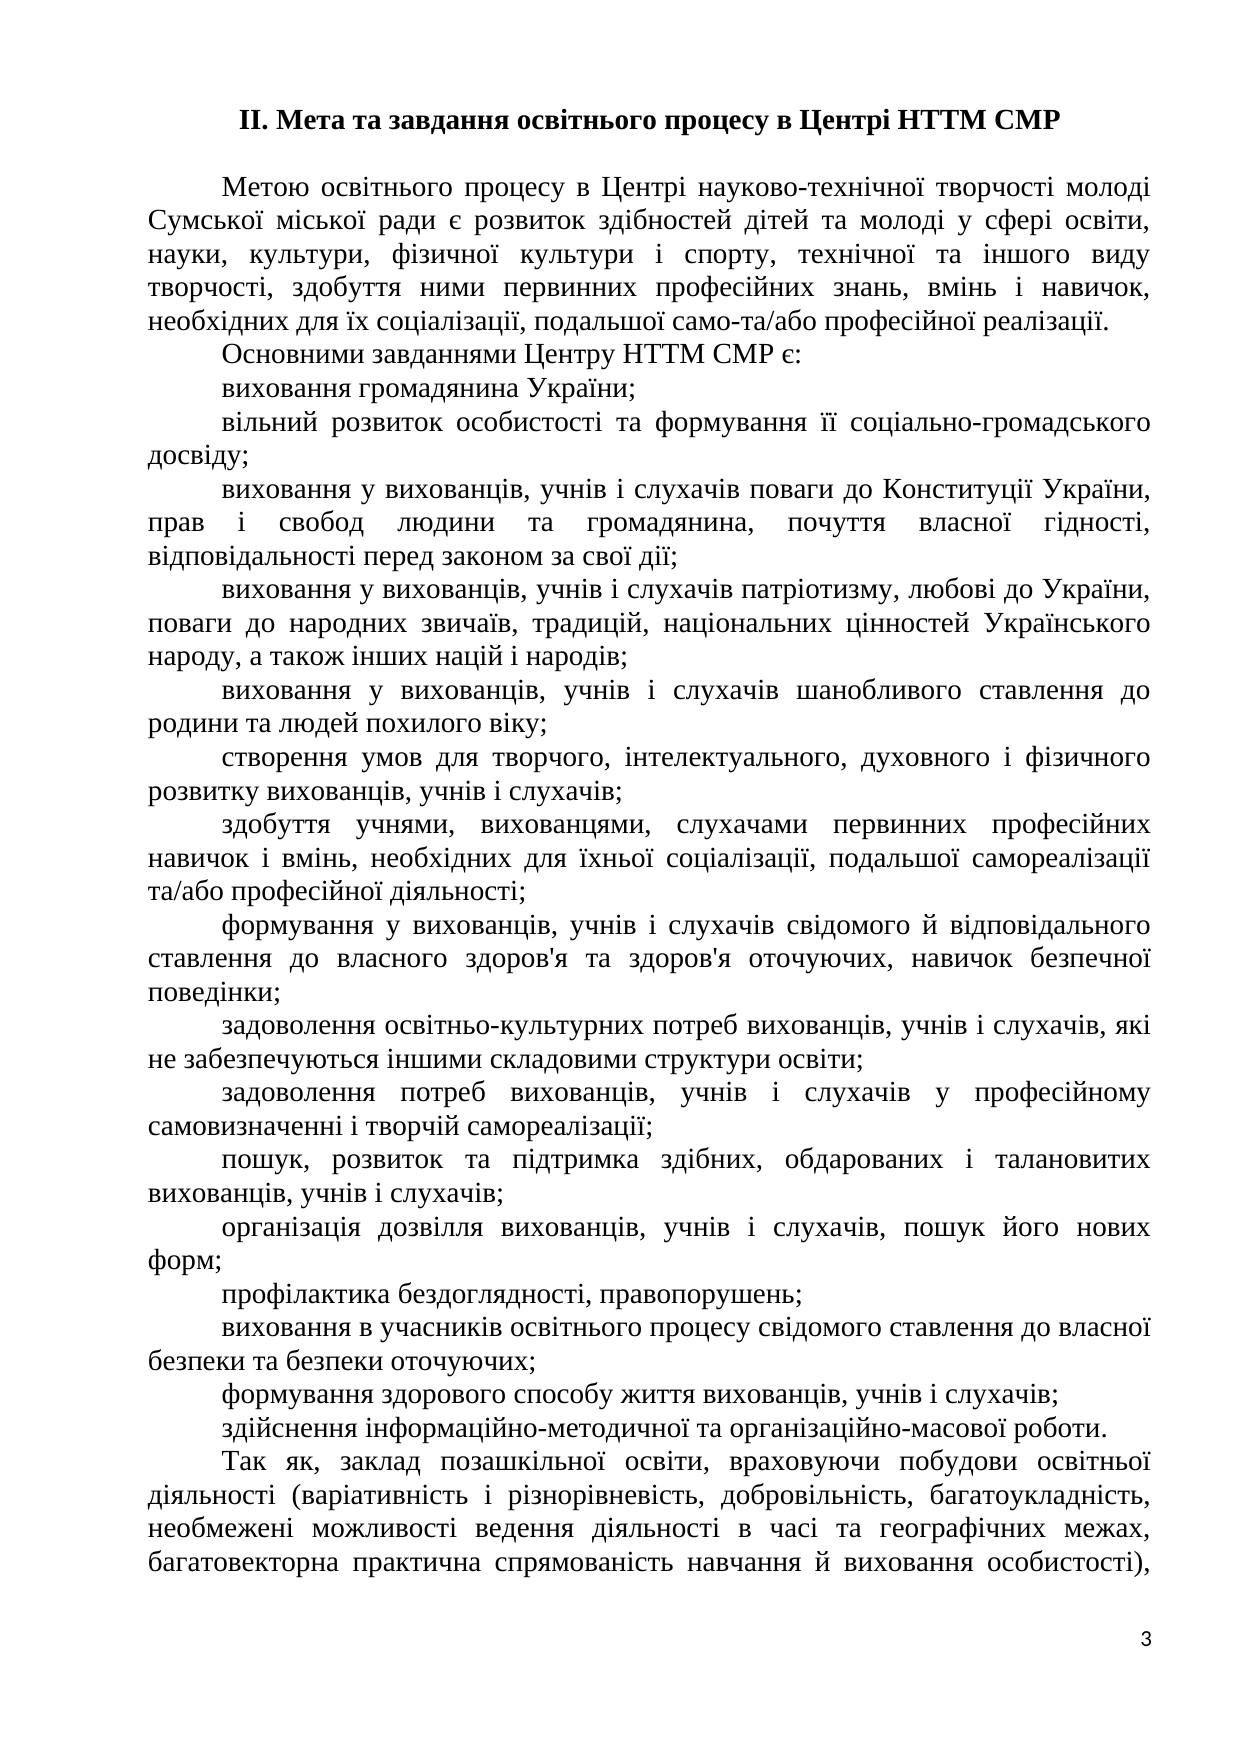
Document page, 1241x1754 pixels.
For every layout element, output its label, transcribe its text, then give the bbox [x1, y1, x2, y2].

text здійснення інформаційно-методичної та організаційно-масової роботи. [148, 1410, 1152, 1443]
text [148, 1443, 1152, 1578]
text формування у вихованців, учнів і слухачів свідомого й відповідального ставлення до власного здоров'я та здоров'я оточуючих, навичок безпечної поведінки; [148, 907, 1152, 1007]
text виховання громадянина України; [148, 370, 1152, 404]
text Основними завданнями Центру НТТМ СМР є: [148, 337, 1152, 370]
text виховання у вихованців, учнів і слухачів патріотизму, любові до України, поваги до народних звичаїв, традицій, національних цінностей Українського народу, а також інших націй і народів; [148, 571, 1152, 672]
text Метою освітнього процесу в Центрі науково-технічної творчості молоді Сумської міської ради є розвиток здібностей дітей та молоді у сфері освіти, науки, культури, фізичної культури і спорту, технічної та іншого виду творчості, здобуття ними первинних професійних знань, вмінь і навичок, необхідних для їх соціалізації, подальшої само-та/або професійної реалізації. [148, 169, 1152, 337]
text здобуття учнями, вихованцями, слухачами первинних професійних навичок і вмінь, необхідних для їхньої соціалізації, подальшої самореалізації та/або професійної діяльності; [148, 806, 1152, 907]
text формування здорового способу життя вихованців, учнів і слухачів; [148, 1376, 1152, 1410]
text виховання в учасників освітнього процесу свідомого ставлення до власної безпеки та безпеки оточуючих; [148, 1309, 1152, 1376]
text виховання у вихованців, учнів і слухачів шанобливого ставлення до родини та людей похилого віку; [148, 672, 1152, 739]
text організація дозвілля вихованців, учнів і слухачів, пошук його нових форм; [148, 1209, 1152, 1276]
text пошук, розвиток та підтримка здібних, обдарованих і талановитих вихованців, учнів і слухачів; [148, 1142, 1152, 1209]
text задоволення потреб вихованців, учнів і слухачів у професійному самовизначенні і творчій самореалізації; [148, 1074, 1152, 1142]
text створення умов для творчого, інтелектуального, духовного і фізичного розвитку вихованців, учнів і слухачів; [148, 739, 1152, 806]
text вільний розвиток особистості та формування її соціально-громадського досвіду; [148, 404, 1152, 471]
text профілактика бездоглядності, правопорушень; [148, 1276, 1152, 1309]
text II. Мета та завдання освітнього процесу в Центрі НТТМ СМР [148, 102, 1152, 135]
text виховання у вихованців, учнів і слухачів поваги до Конституції України, прав і свобод людини та громадянина, почуття власної гідності, відповідальності перед законом за свої дії; [148, 471, 1152, 571]
text задоволення освітньо-культурних потреб вихованців, учнів і слухачів, які не забезпечуються іншими складовими структури освіти; [148, 1007, 1152, 1074]
